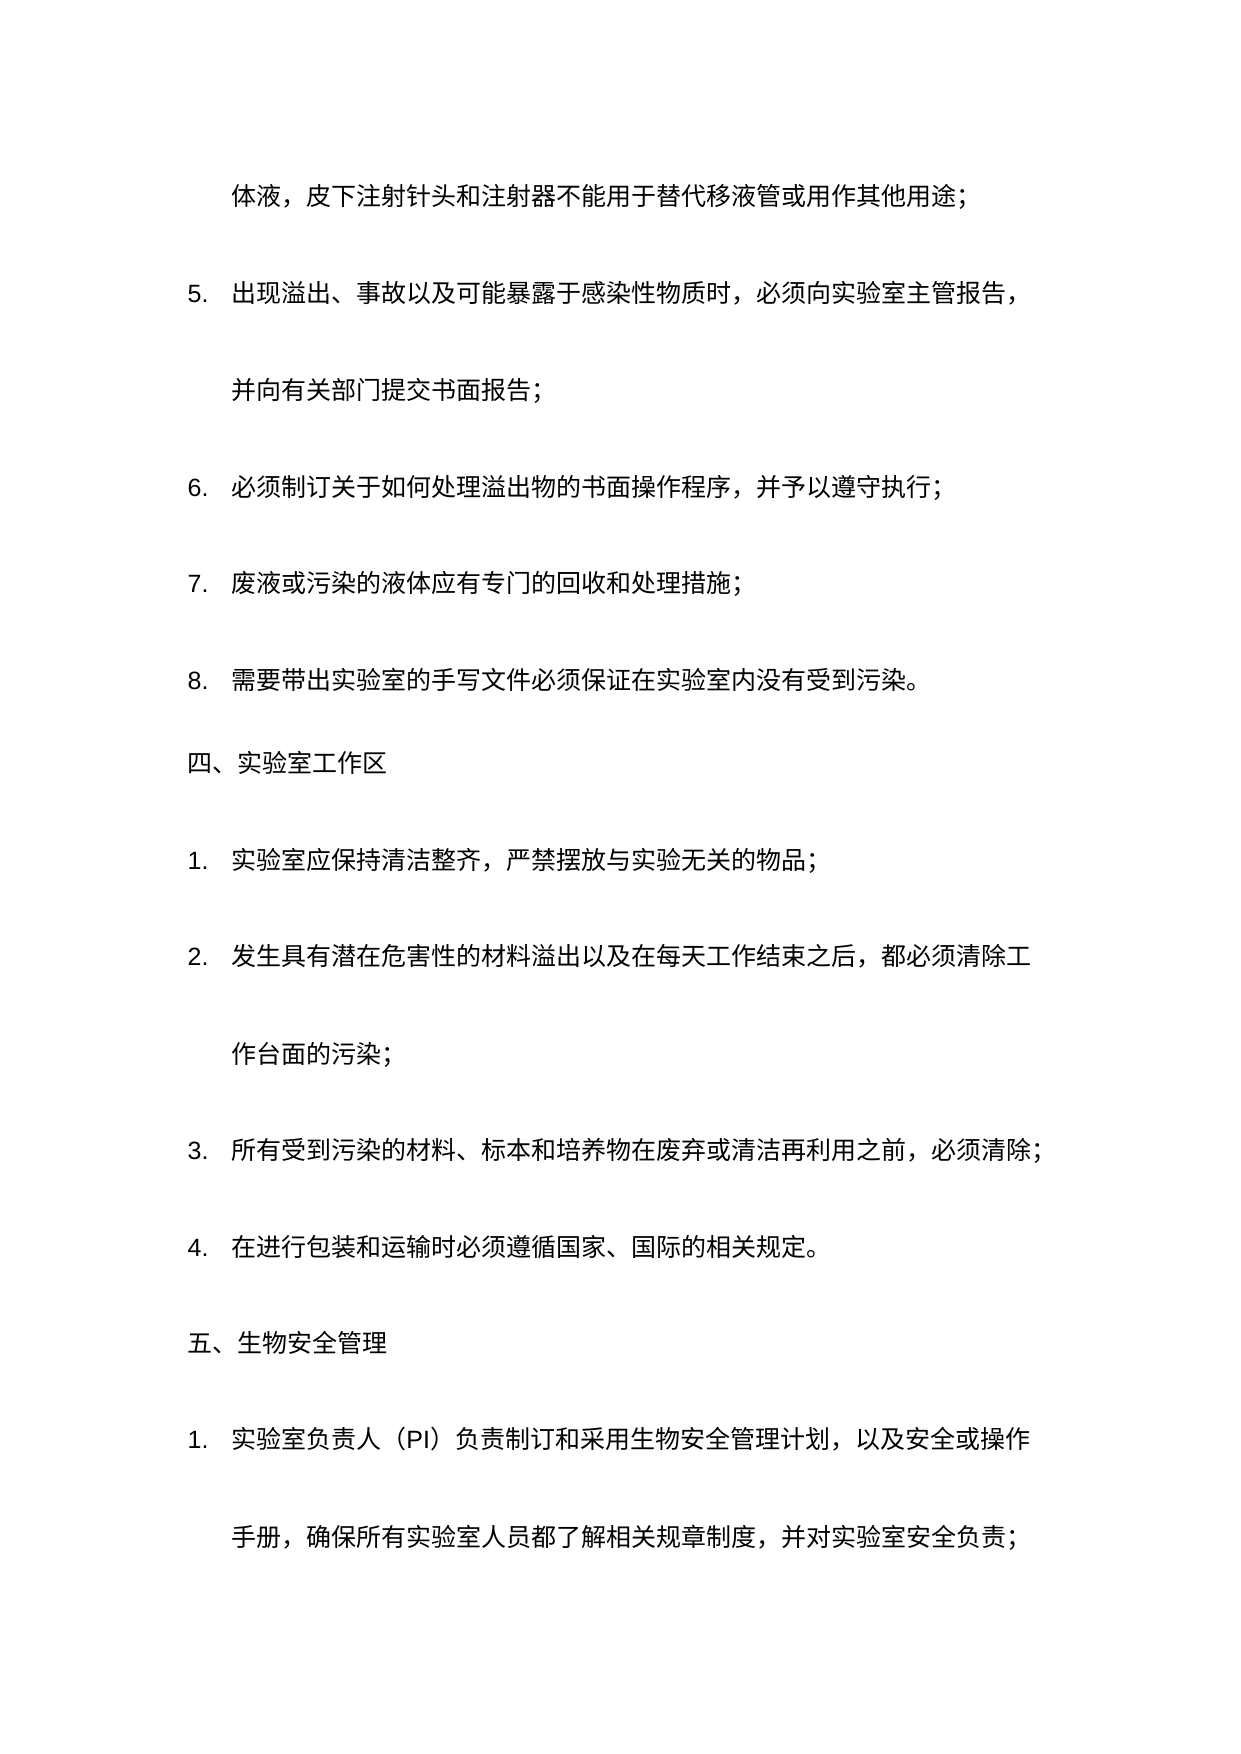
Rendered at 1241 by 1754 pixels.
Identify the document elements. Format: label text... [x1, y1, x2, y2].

list 实验室应保持清洁整齐，严禁摆放与实验无关的物品； [187, 826, 1053, 891]
text 五、生物安全管理 [187, 1309, 1053, 1374]
list 废液或污染的液体应有专门的回收和处理措施； [187, 549, 1053, 614]
list 发生具有潜在危害性的材料溢出以及在每天工作结束之后，都必须清除工作台面的污染； [187, 922, 1053, 1085]
text 四、实验室工作区 [187, 729, 1053, 794]
list 所有受到污染的材料、标本和培养物在废弃或清洁再利用之前，必须清除； [187, 1116, 1053, 1181]
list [187, 162, 1053, 227]
list 出现溢出、事故以及可能暴露于感染性物质时，必须向实验室主管报告，并向有关部门提交书面报告； [187, 259, 1053, 421]
list 实验室负责人（PI）负责制订和采用生物安全管理计划，以及安全或操作手册，确保所有实验室人员都了解相关规章制度，并对实验室安全负责； [187, 1406, 1053, 1568]
list 需要带出实验室的手写文件必须保证在实验室内没有受到污染。 [187, 646, 1053, 711]
list 必须制订关于如何处理溢出物的书面操作程序，并予以遵守执行； [187, 453, 1053, 518]
list 在进行包装和运输时必须遵循国家、国际的相关规定。 [187, 1213, 1053, 1278]
